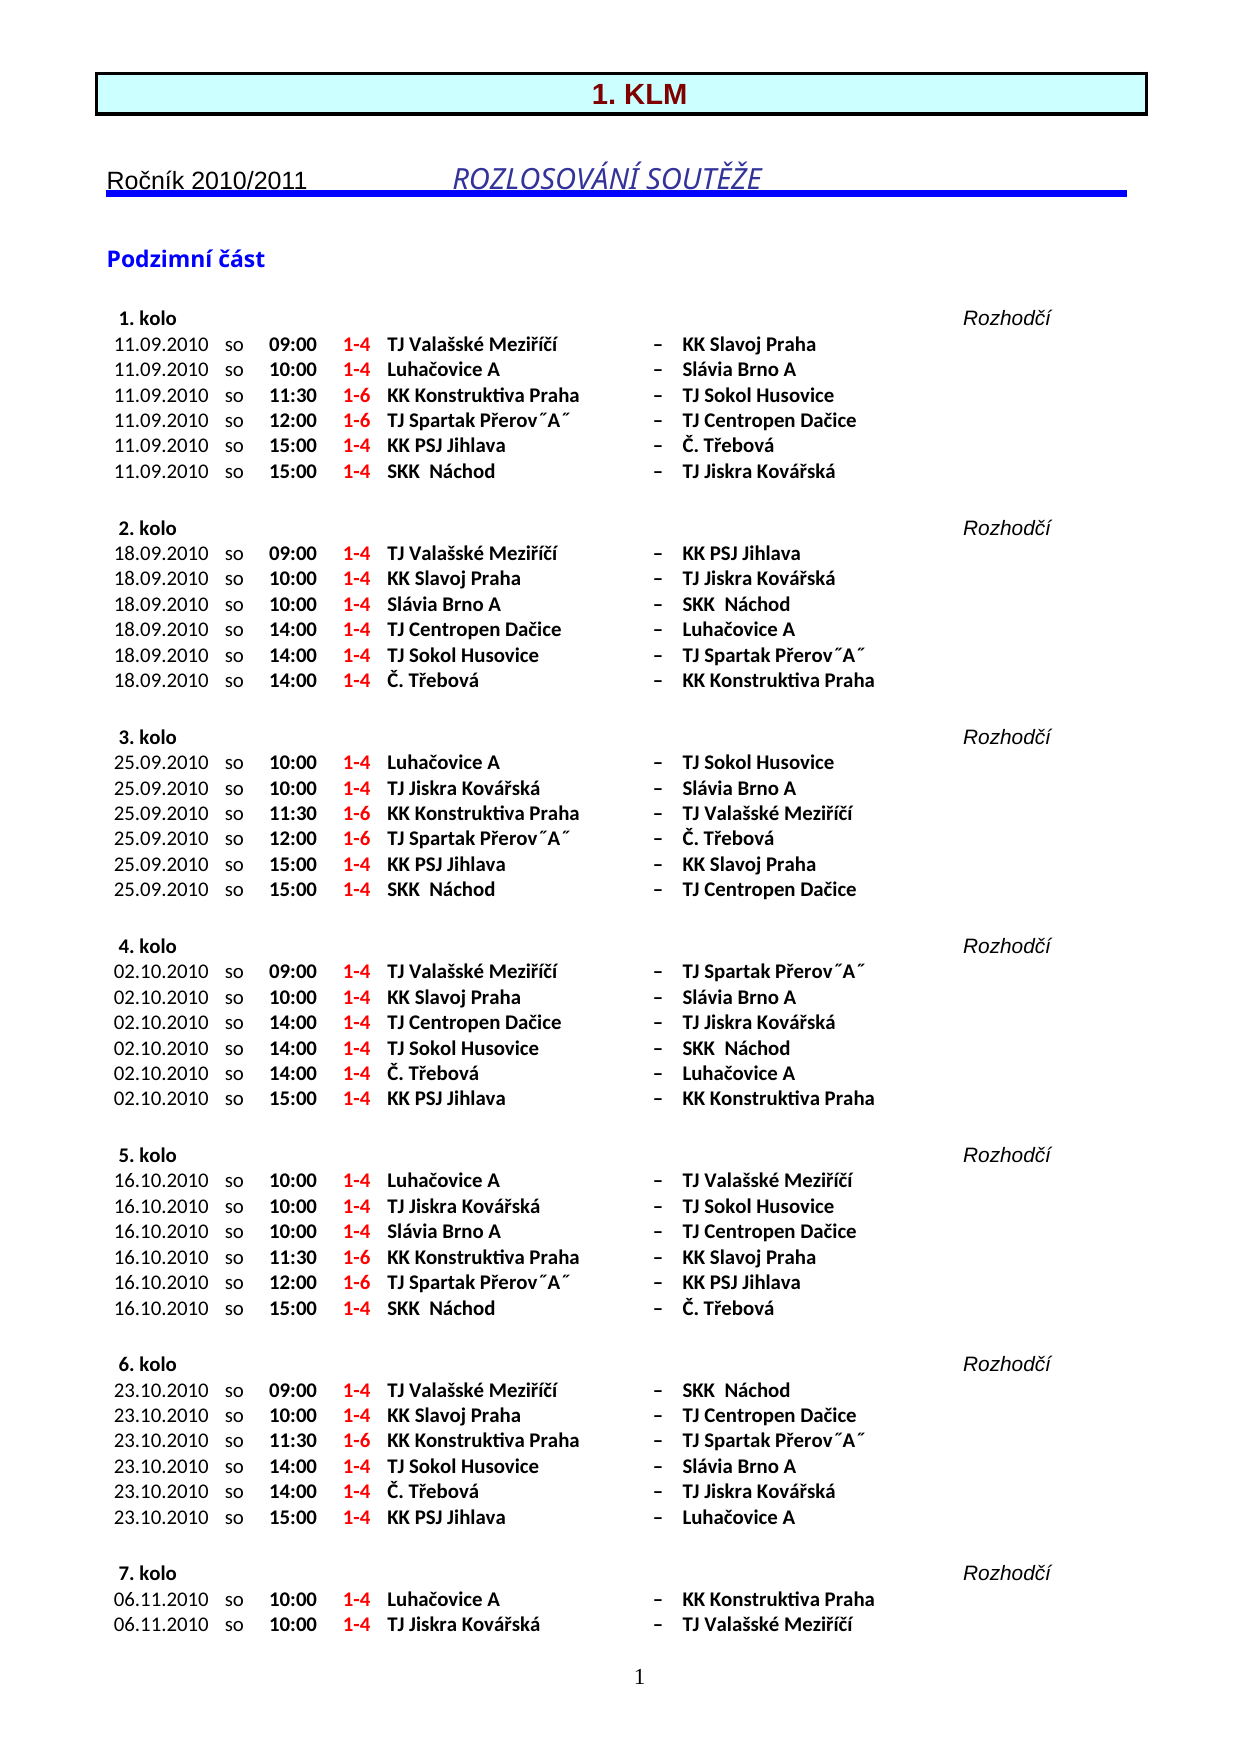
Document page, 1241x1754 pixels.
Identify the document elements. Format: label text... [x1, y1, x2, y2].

text 11.09.2010 so 12:00 1-6 TJ Spartak Přerov˝A˝ – TJ Centropen Dačice [114, 407, 1137, 433]
text 7. kolo Rozhodčí [114, 1529, 1137, 1586]
text 11.09.2010 so 15:00 1-4 SKK Náchod – TJ Jiskra Kovářská [114, 458, 1137, 483]
text 23.10.2010 so 14:00 1-4 Č. Třebová – TJ Jiskra Kovářská [114, 1478, 1137, 1504]
text 1. kolo Rozhodčí [114, 274, 1137, 331]
text 18.09.2010 so 14:00 1-4 TJ Centropen Dačice – Luhačovice A [114, 616, 1137, 642]
text 5. kolo Rozhodčí [114, 1111, 1137, 1168]
text 02.10.2010 so 10:00 1-4 KK Slavoj Praha – Slávia Brno A [114, 984, 1137, 1009]
text 3. kolo Rozhodčí [114, 693, 1137, 749]
text 02.10.2010 so 14:00 1-4 TJ Sokol Husovice – SKK Náchod [114, 1035, 1137, 1060]
text Podzimní část [106, 243, 1137, 274]
text 16.10.2010 so 15:00 1-4 SKK Náchod – Č. Třebová [114, 1295, 1137, 1320]
text 23.10.2010 so 14:00 1-4 TJ Sokol Husovice – Slávia Brno A [114, 1453, 1137, 1478]
text 16.10.2010 so 10:00 1-4 Luhačovice A – TJ Valašské Meziříčí [114, 1168, 1137, 1193]
text 25.09.2010 so 10:00 1-4 Luhačovice A – TJ Sokol Husovice [114, 749, 1137, 775]
text 2. kolo Rozhodčí [114, 483, 1137, 540]
text 18.09.2010 so 09:00 1-4 TJ Valašské Meziříčí – KK PSJ Jihlava [114, 540, 1137, 566]
text 11.09.2010 so 09:00 1-4 TJ Valašské Meziříčí – KK Slavoj Praha [114, 331, 1137, 356]
text 23.10.2010 so 10:00 1-4 KK Slavoj Praha – TJ Centropen Dačice [114, 1402, 1137, 1428]
text 4. kolo Rozhodčí [114, 902, 1137, 958]
text 23.10.2010 so 09:00 1-4 TJ Valašské Meziříčí – SKK Náchod [114, 1377, 1137, 1402]
text 02.10.2010 so 15:00 1-4 KK PSJ Jihlava – KK Konstruktiva Praha [114, 1086, 1137, 1111]
text 16.10.2010 so 10:00 1-4 Slávia Brno A – TJ Centropen Dačice [114, 1218, 1137, 1244]
text 23.10.2010 so 15:00 1-4 KK PSJ Jihlava – Luhačovice A [114, 1504, 1137, 1529]
text 02.10.2010 so 14:00 1-4 TJ Centropen Dačice – TJ Jiskra Kovářská [114, 1009, 1137, 1035]
text 6. kolo Rozhodčí [114, 1320, 1137, 1377]
text 25.09.2010 so 15:00 1-4 KK PSJ Jihlava – KK Slavoj Praha [114, 851, 1137, 876]
text 25.09.2010 so 10:00 1-4 TJ Jiskra Kovářská – Slávia Brno A [114, 775, 1137, 800]
text 25.09.2010 so 15:00 1-4 SKK Náchod – TJ Centropen Dačice [114, 876, 1137, 902]
text 18.09.2010 so 14:00 1-4 Č. Třebová – KK Konstruktiva Praha [114, 667, 1137, 693]
text 11.09.2010 so 11:30 1-6 KK Konstruktiva Praha – TJ Sokol Husovice [114, 382, 1137, 407]
text 18.09.2010 so 10:00 1-4 KK Slavoj Praha – TJ Jiskra Kovářská [114, 566, 1137, 591]
subtitle 1. KLM [98, 75, 1145, 112]
text 02.10.2010 so 09:00 1-4 TJ Valašské Meziříčí – TJ Spartak Přerov˝A˝ [114, 958, 1137, 984]
text Ročník 2010/2011 ROZLOSOVÁNÍ SOUTĚŽE [106, 159, 1137, 198]
text 02.10.2010 so 14:00 1-4 Č. Třebová – Luhačovice A [114, 1060, 1137, 1086]
text 06.11.2010 so 10:00 1-4 Luhačovice A – KK Konstruktiva Praha [114, 1586, 1137, 1611]
text 18.09.2010 so 14:00 1-4 TJ Sokol Husovice – TJ Spartak Přerov˝A˝ [114, 642, 1137, 667]
text 06.11.2010 so 10:00 1-4 TJ Jiskra Kovářská – TJ Valašské Meziříčí [114, 1611, 1137, 1637]
text 16.10.2010 so 10:00 1-4 TJ Jiskra Kovářská – TJ Sokol Husovice [114, 1193, 1137, 1218]
text 11.09.2010 so 15:00 1-4 KK PSJ Jihlava – Č. Třebová [114, 433, 1137, 458]
text 25.09.2010 so 12:00 1-6 TJ Spartak Přerov˝A˝ – Č. Třebová [114, 826, 1137, 851]
text 16.10.2010 so 12:00 1-6 TJ Spartak Přerov˝A˝ – KK PSJ Jihlava [114, 1269, 1137, 1295]
text 16.10.2010 so 11:30 1-6 KK Konstruktiva Praha – KK Slavoj Praha [114, 1244, 1137, 1269]
text 25.09.2010 so 11:30 1-6 KK Konstruktiva Praha – TJ Valašské Meziříčí [114, 800, 1137, 826]
text 18.09.2010 so 10:00 1-4 Slávia Brno A – SKK Náchod [114, 591, 1137, 616]
text 23.10.2010 so 11:30 1-6 KK Konstruktiva Praha – TJ Spartak Přerov˝A˝ [114, 1428, 1137, 1453]
text 11.09.2010 so 10:00 1-4 Luhačovice A – Slávia Brno A [114, 356, 1137, 382]
